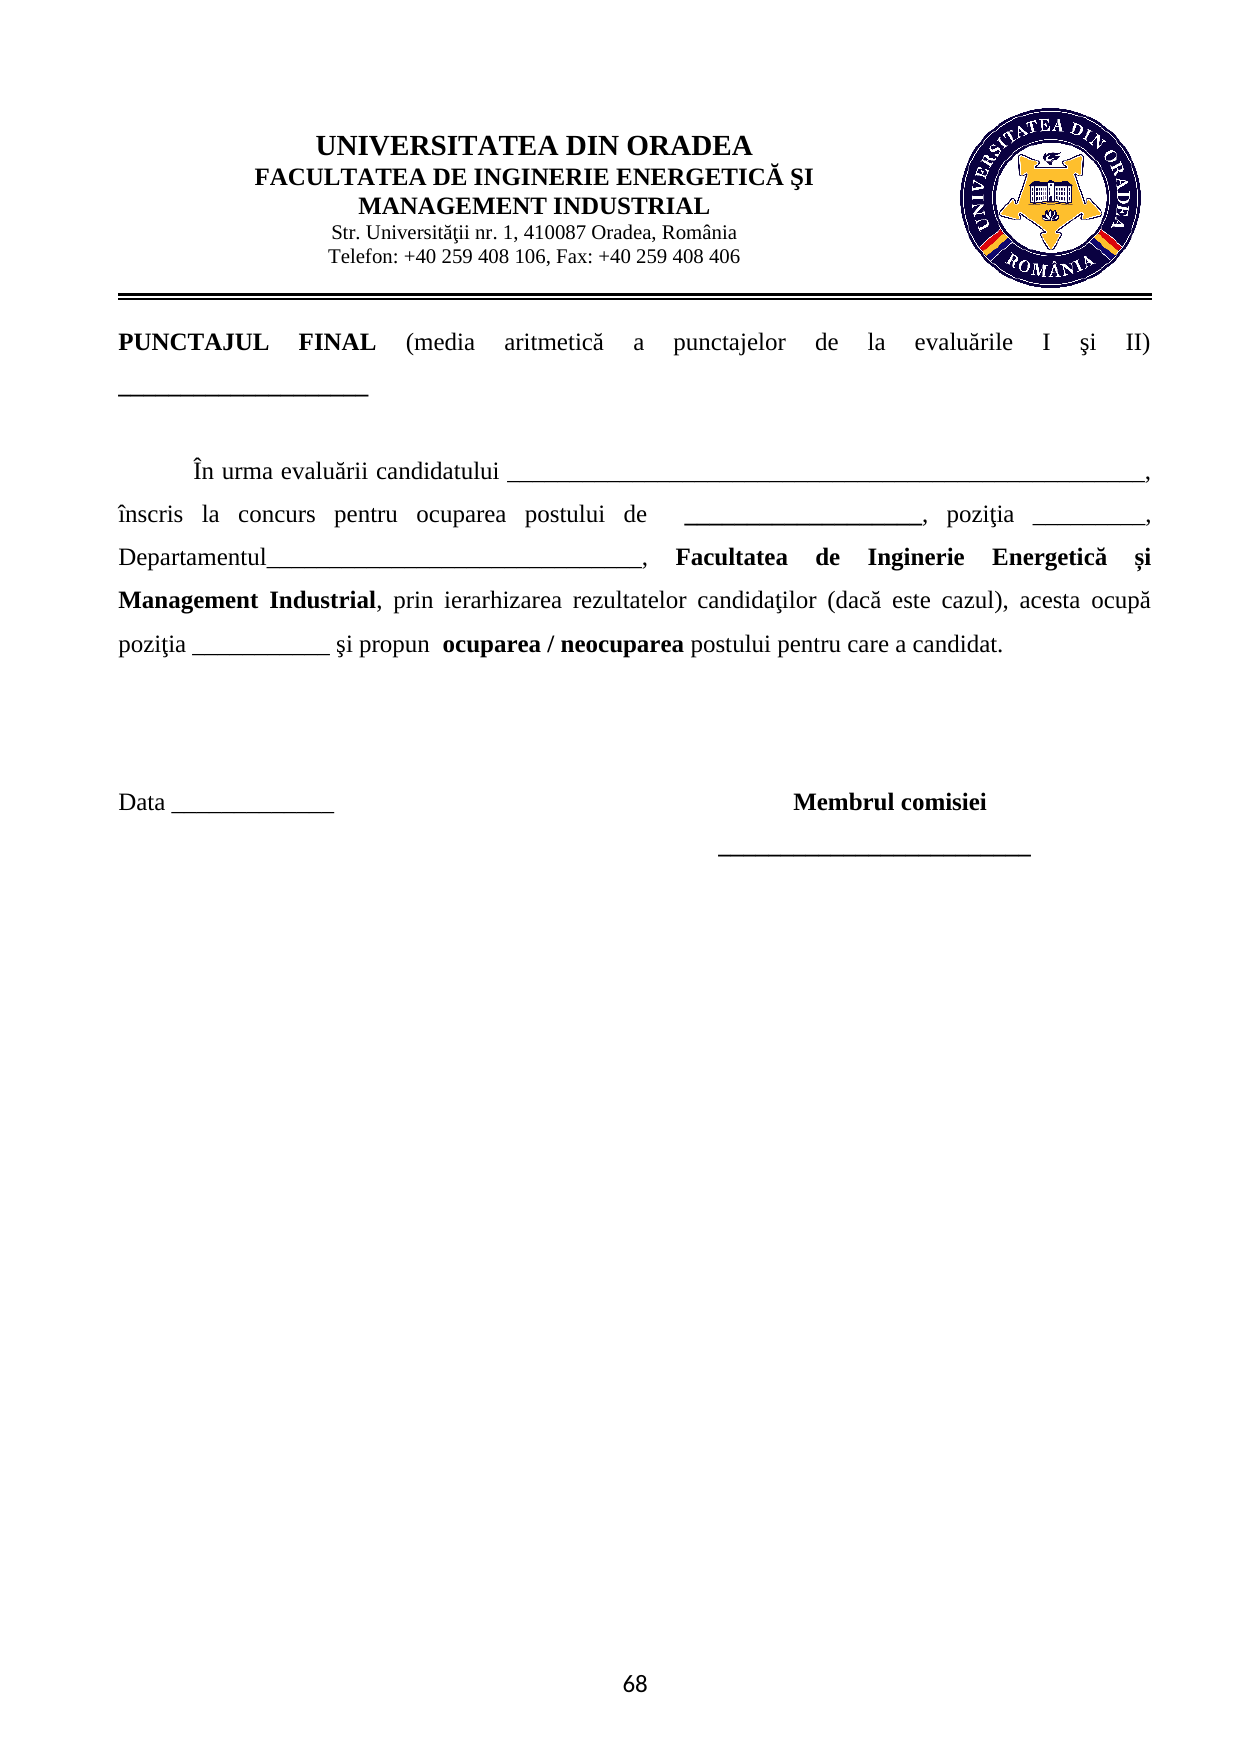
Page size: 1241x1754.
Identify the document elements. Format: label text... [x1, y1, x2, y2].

text PUNCTAJUL FINAL (media aritmetică a punctajelor de la evaluările I şi II) ____________________ [118, 327, 1152, 399]
picture [956, 103, 1145, 294]
text Data _____________ Membrul comisiei _________________________ [118, 787, 1152, 859]
text În urma evaluării candidatului ___________________________________________________, înscris la concurs pentru ocuparea postului de ___________________, poziţia _________, Departamentul______________________________, Facultatea de Inginerie Energetică și Management Industrial, prin ierarhizarea rezultatelor candidaţilor (dacă este cazul), acesta ocupă poziţia ___________ şi propun ocuparea / neocuparea postului pentru care a candidat. [118, 456, 1152, 657]
